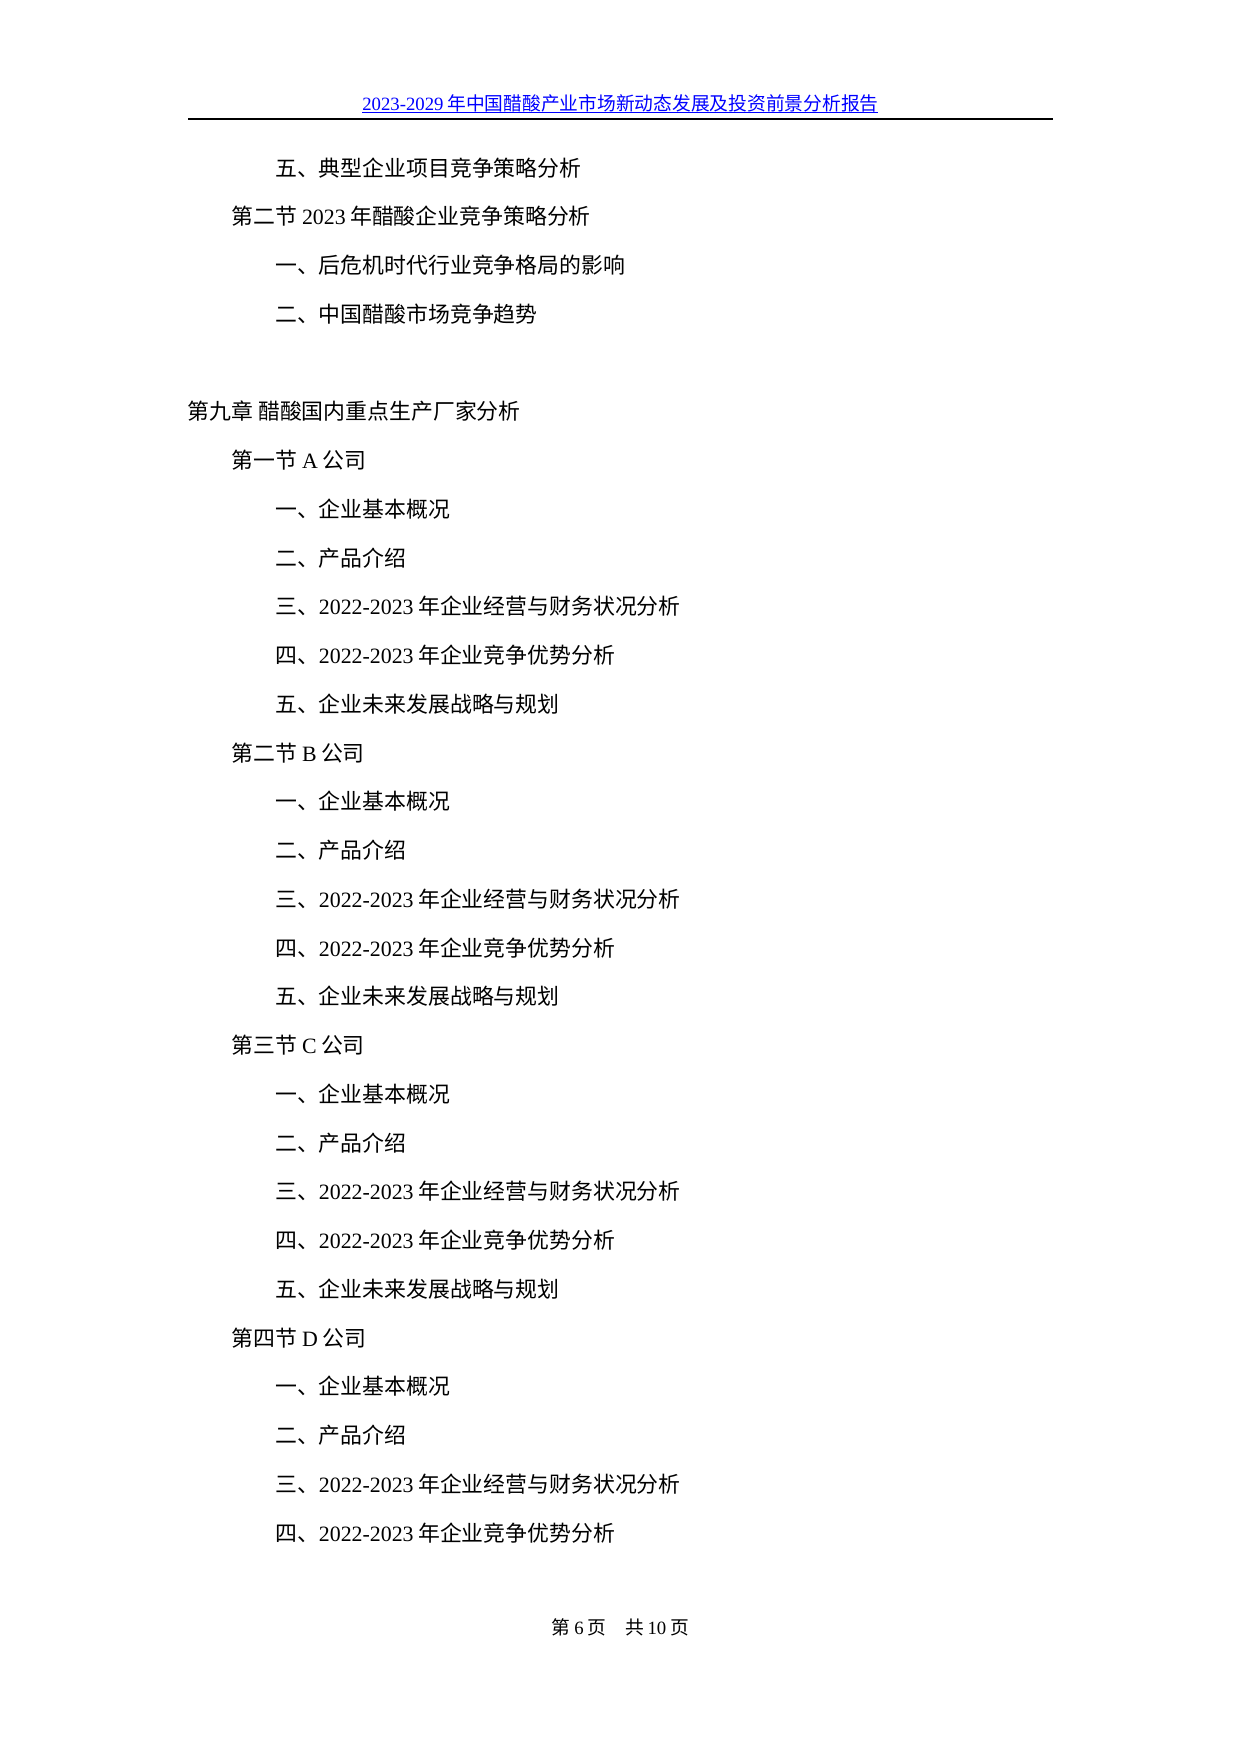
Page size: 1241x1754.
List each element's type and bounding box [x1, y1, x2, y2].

text [187, 150, 1053, 1548]
